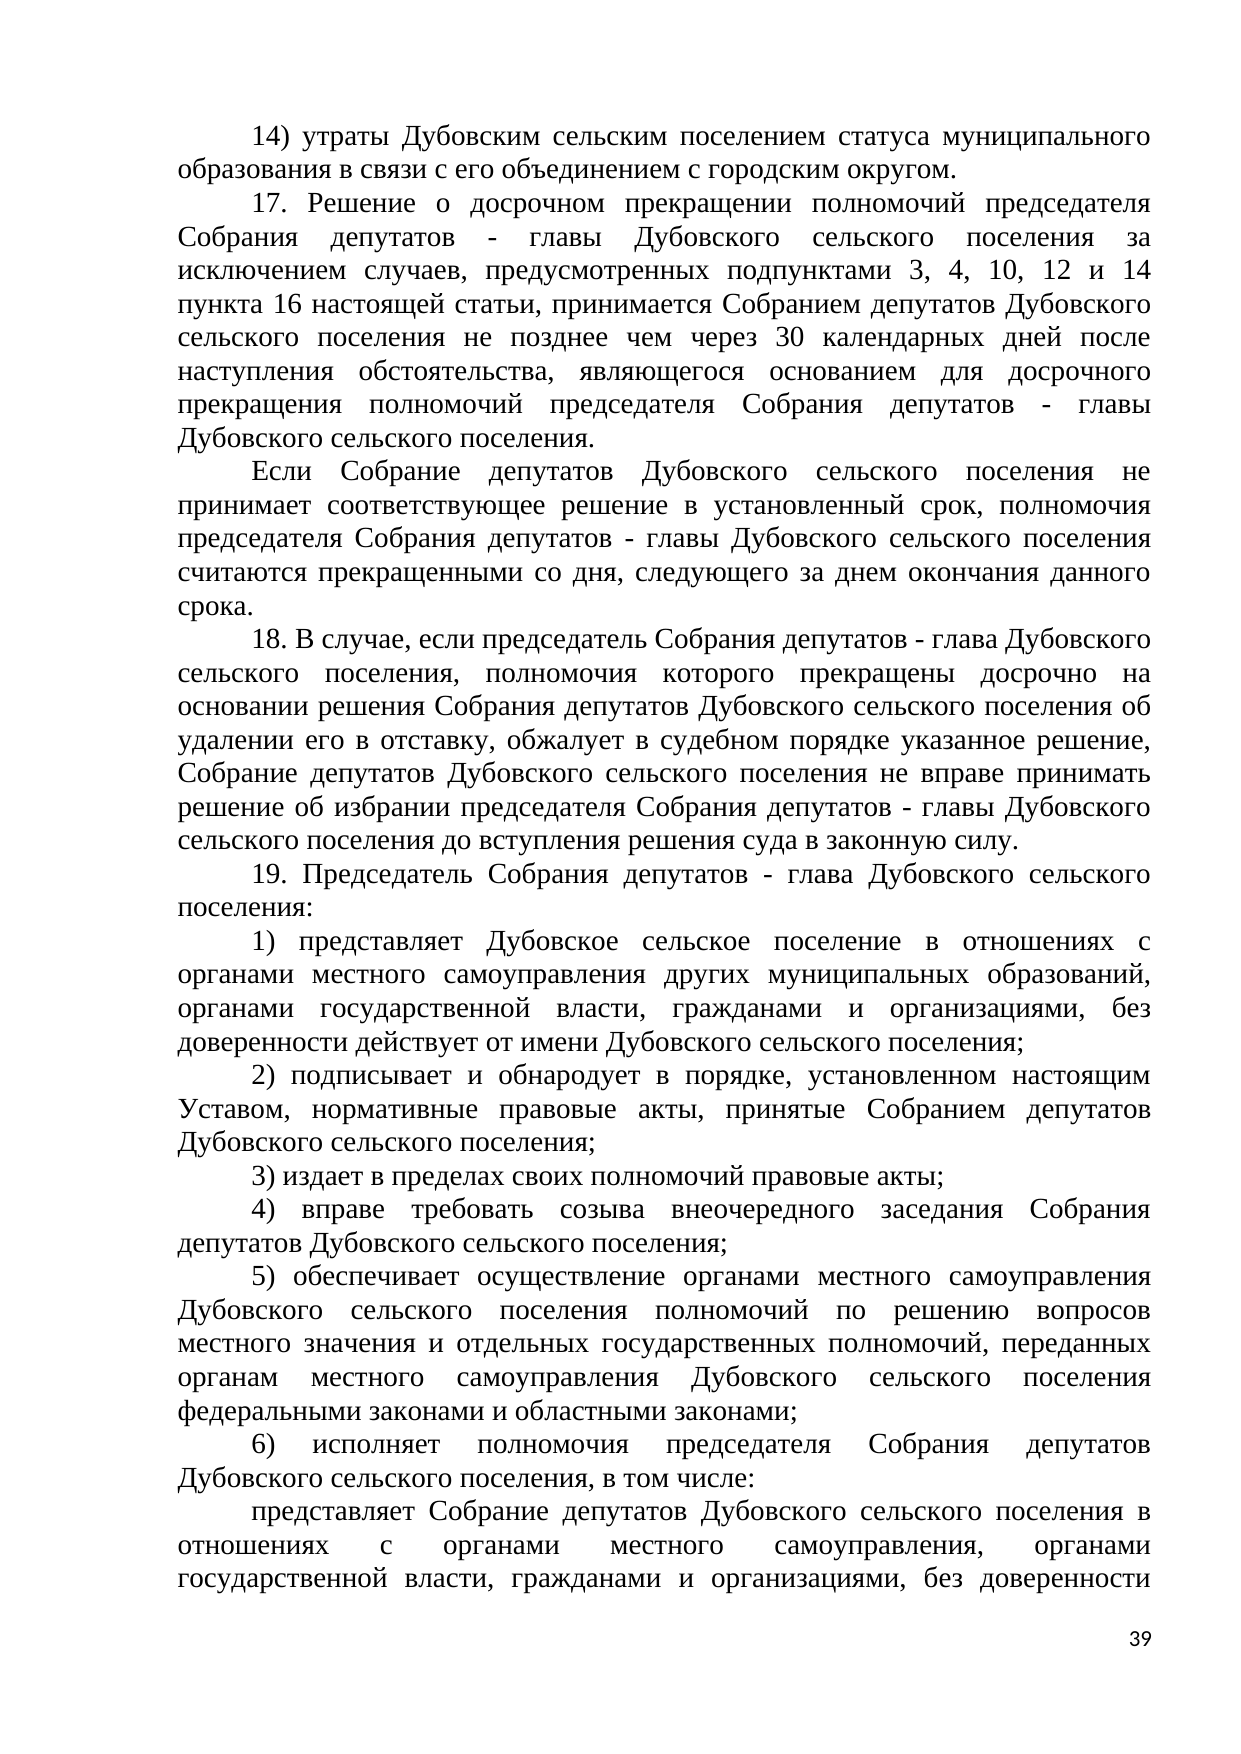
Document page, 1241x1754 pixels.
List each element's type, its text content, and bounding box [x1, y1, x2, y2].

text Если Собрание депутатов Дубовского сельского поселения не принимает соответствующее решение в установленный срок, полномочия председателя Собрания депутатов - главы Дубовского сельского поселения считаются прекращенными со дня, следующего за днем окончания данного срока. [177, 453, 1152, 621]
text 4) вправе требовать созыва внеочередного заседания Собрания депутатов Дубовского сельского поселения; [177, 1191, 1152, 1258]
text 5) обеспечивает осуществление органами местного самоуправления Дубовского сельского поселения полномочий по решению вопросов местного значения и отдельных государственных полномочий, переданных органам местного самоуправления Дубовского сельского поселения федеральными законами и областными законами; [177, 1258, 1152, 1426]
text 1) представляет Дубовское сельское поселение в отношениях с органами местного самоуправления других муниципальных образований, органами государственной власти, гражданами и организациями, без доверенности действует от имени Дубовского сельского поселения; [177, 923, 1152, 1057]
text 2) подписывает и обнародует в порядке, установленном настоящим Уставом, нормативные правовые акты, принятые Собранием депутатов Дубовского сельского поселения; [177, 1057, 1152, 1158]
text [177, 1493, 1152, 1594]
text 19. Председатель Собрания депутатов - глава Дубовского сельского поселения: [177, 856, 1152, 923]
text 3) издает в пределах своих полномочий правовые акты; [177, 1158, 1152, 1191]
text 14) утраты Дубовским сельским поселением статуса муниципального образования в связи с его объединением с городским округом. [177, 118, 1152, 185]
text 17. Решение о досрочном прекращении полномочий председателя Собрания депутатов - главы Дубовского сельского поселения за исключением случаев, предусмотренных подпунктами 3, 4, 10, 12 и 14 пункта 16 настоящей статьи, принимается Собранием депутатов Дубовского сельского поселения не позднее чем через 30 календарных дней после наступления обстоятельства, являющегося основанием для досрочного прекращения полномочий председателя Собрания депутатов - главы Дубовского сельского поселения. [177, 185, 1152, 453]
text 18. В случае, если председатель Собрания депутатов - глава Дубовского сельского поселения, полномочия которого прекращены досрочно на основании решения Собрания депутатов Дубовского сельского поселения об удалении его в отставку, обжалует в судебном порядке указанное решение, Собрание депутатов Дубовского сельского поселения не вправе принимать решение об избрании председателя Собрания депутатов - главы Дубовского сельского поселения до вступления решения суда в законную силу. [177, 621, 1152, 856]
text 6) исполняет полномочия председателя Собрания депутатов Дубовского сельского поселения, в том числе: [177, 1426, 1152, 1493]
